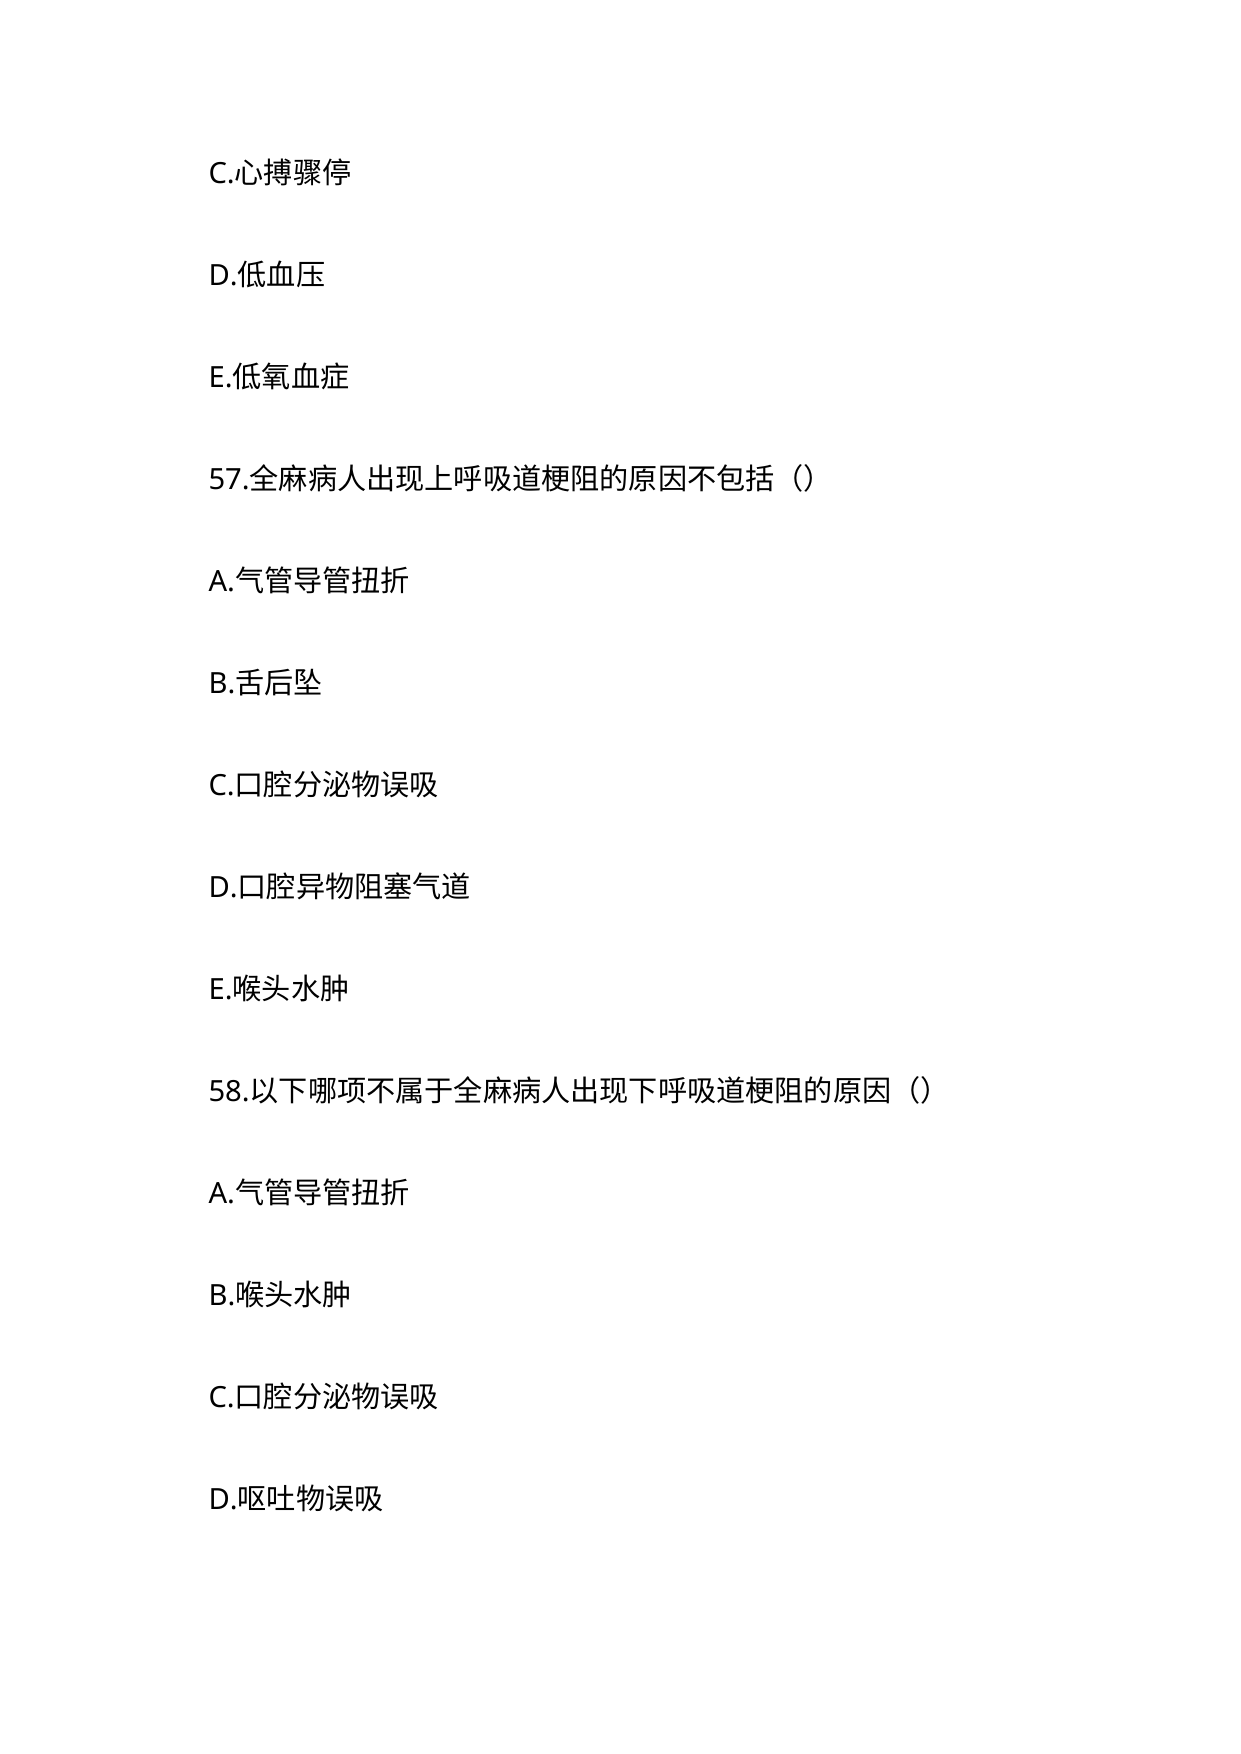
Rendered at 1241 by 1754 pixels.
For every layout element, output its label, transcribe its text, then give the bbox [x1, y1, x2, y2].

text D.呕吐物误吸 [150, 1476, 1090, 1518]
text B.舌后坠 [150, 660, 1090, 702]
text B.喉头水肿 [150, 1272, 1090, 1314]
text A.气管导管扭折 [150, 1170, 1090, 1212]
text E.喉头水肿 [150, 966, 1090, 1008]
text A.气管导管扭折 [150, 558, 1090, 600]
text C.口腔分泌物误吸 [150, 762, 1090, 804]
text 57.全麻病人出现上呼吸道梗阻的原因不包括（） [150, 456, 1090, 498]
text E.低氧血症 [150, 354, 1090, 396]
text 58.以下哪项不属于全麻病人出现下呼吸道梗阻的原因（） [150, 1068, 1090, 1110]
text D.低血压 [150, 252, 1090, 294]
text C.心搏骤停 [150, 150, 1090, 192]
text D.口腔异物阻塞气道 [150, 864, 1090, 906]
text C.口腔分泌物误吸 [150, 1374, 1090, 1416]
